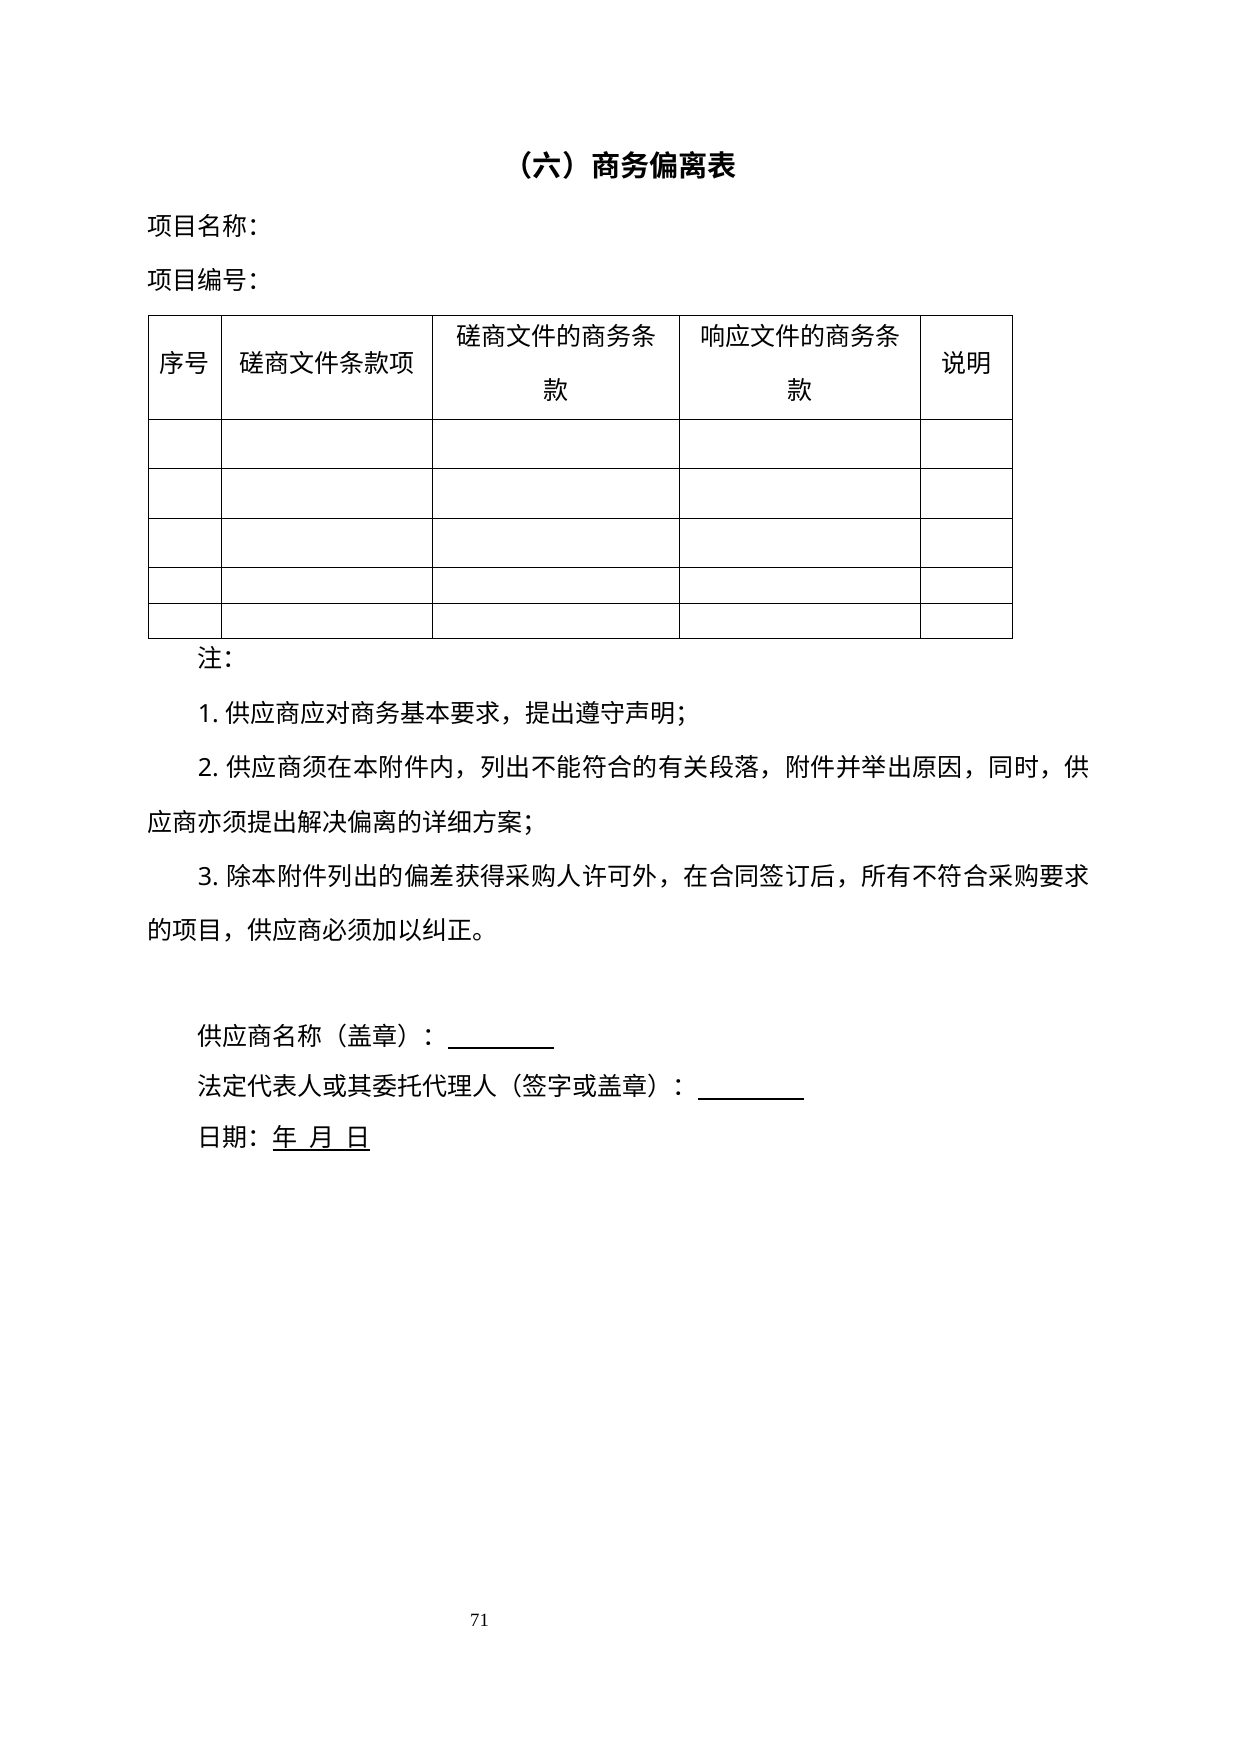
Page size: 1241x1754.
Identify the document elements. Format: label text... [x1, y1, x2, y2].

table_cell [222, 519, 432, 567]
table_cell [149, 519, 221, 567]
table_cell [149, 568, 221, 602]
table_cell [921, 568, 1012, 602]
table_cell [222, 568, 432, 602]
table_cell [680, 469, 920, 518]
table_header 响应文件的商务条款 [680, 316, 920, 419]
text 供应商名称（盖章）： [148, 1016, 1093, 1052]
text 日期：年 月 日 [148, 1118, 1093, 1154]
table_header 序号 [149, 316, 221, 419]
table_cell [222, 604, 432, 638]
text （六）商务偏离表 [148, 143, 1093, 185]
table_cell [921, 420, 1012, 468]
table_cell [433, 604, 679, 638]
table_cell [149, 469, 221, 518]
table_cell [222, 420, 432, 468]
table_cell [433, 568, 679, 602]
table_cell [222, 469, 432, 518]
text 项目编号： [148, 261, 1093, 297]
table_cell [680, 604, 920, 638]
text 项目名称： [148, 206, 1093, 243]
table_cell [680, 519, 920, 567]
text 2. 供应商须在本附件内，列出不能符合的有关段落，附件并举出原因，同时，供应商亦须提出解决偏离的详细方案； [148, 748, 1093, 838]
text 3. 除本附件列出的偏差获得采购人许可外，在合同签订后，所有不符合采购要求的项目，供应商必须加以纠正。 [148, 856, 1093, 947]
table_cell [680, 568, 920, 602]
text 1. 供应商应对商务基本要求，提出遵守声明； [148, 693, 1093, 729]
table_cell [921, 519, 1012, 567]
text 注： [148, 639, 1093, 675]
table_cell [149, 420, 221, 468]
table_cell [433, 420, 679, 468]
table_cell [433, 469, 679, 518]
table_header 磋商文件条款项 [222, 316, 432, 419]
table_header 说明 [921, 316, 1012, 419]
table_cell [680, 420, 920, 468]
table_cell [921, 604, 1012, 638]
text 法定代表人或其委托代理人（签字或盖章）： [148, 1067, 1093, 1103]
table_cell [149, 604, 221, 638]
table_cell [433, 519, 679, 567]
table_cell [921, 469, 1012, 518]
table_header 磋商文件的商务条款 [433, 316, 679, 419]
